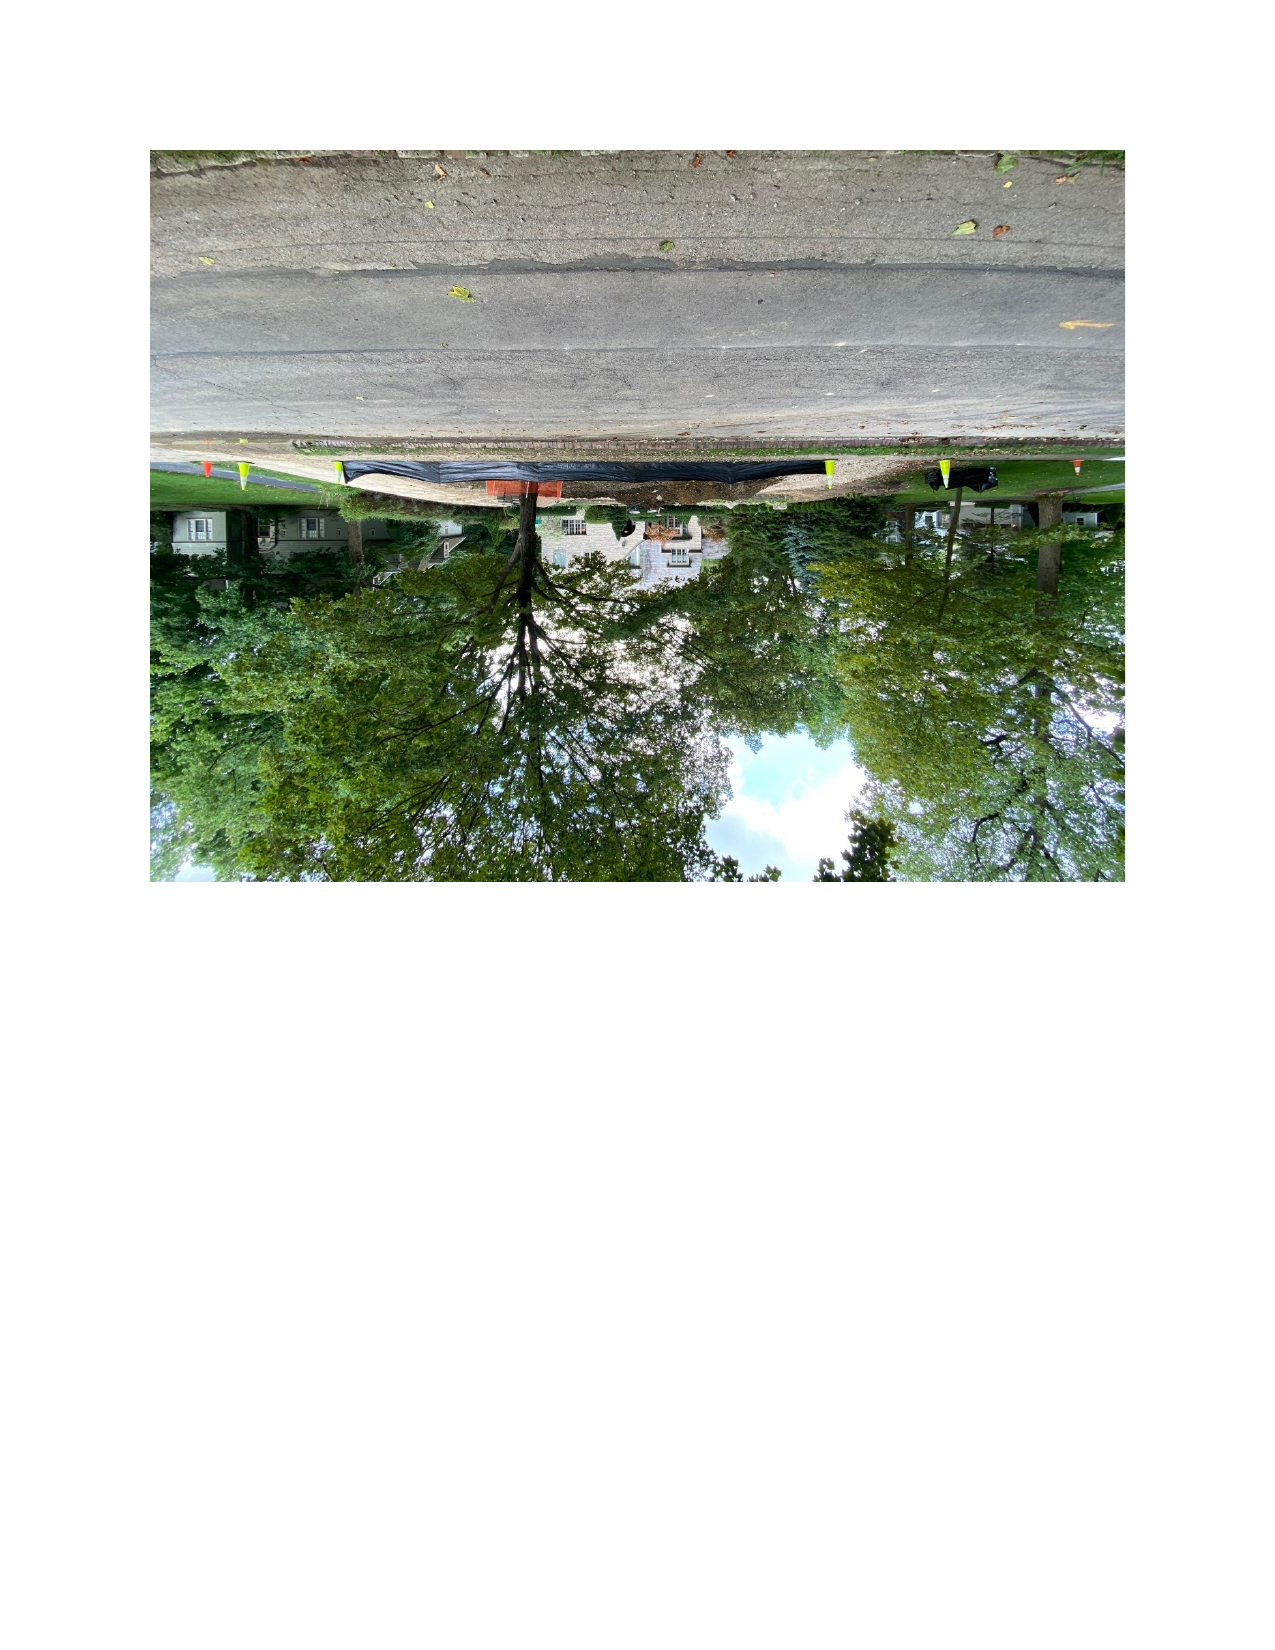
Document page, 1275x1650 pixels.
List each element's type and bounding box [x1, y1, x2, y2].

picture [150, 150, 1125, 882]
